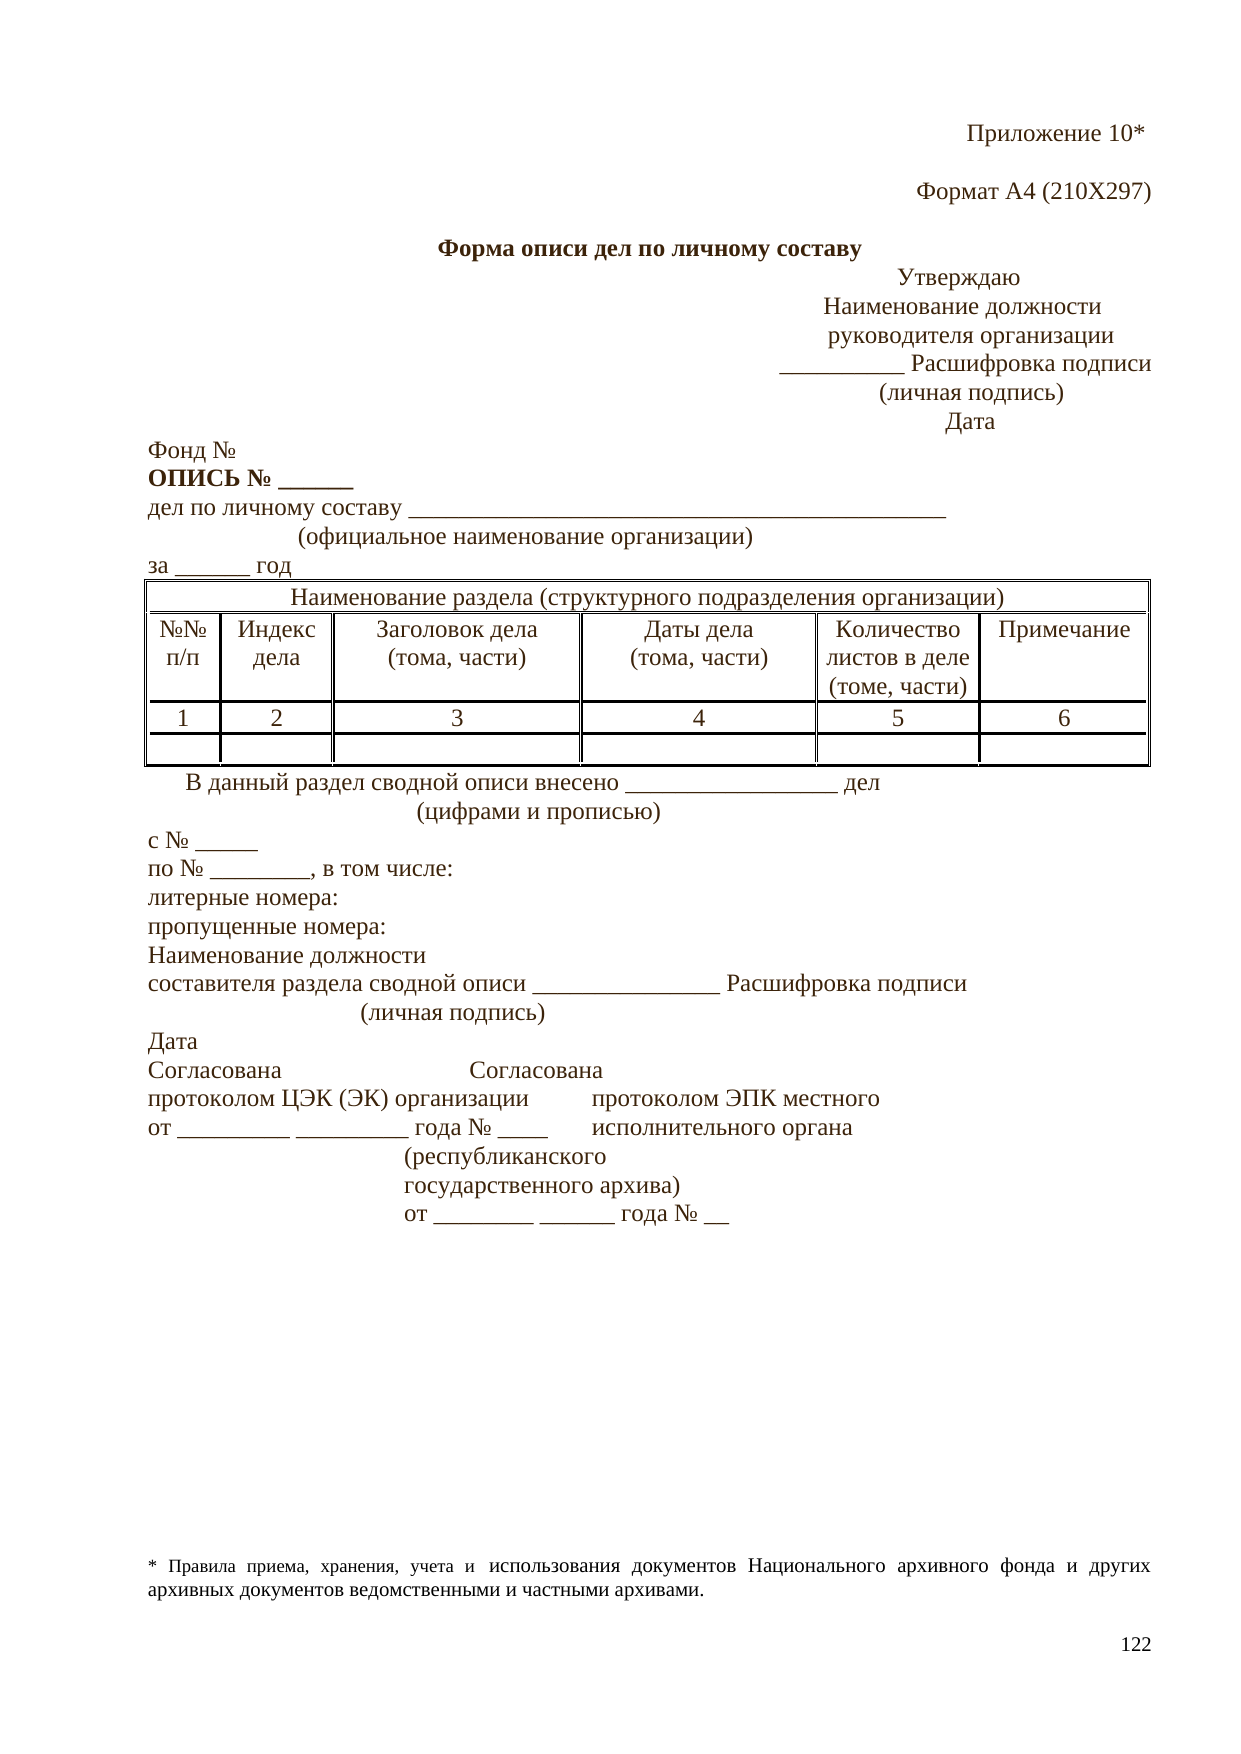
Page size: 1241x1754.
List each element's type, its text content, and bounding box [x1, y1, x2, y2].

text Дата [148, 1026, 1152, 1055]
text Наименование должности составителя раздела сводной описи _______________ Расшифровка подписи (личная подпись) [148, 940, 1152, 1026]
text Утверждаю Наименование должности руководителя организации __________ Расшифровка подписи (личная подпись) Дата [148, 262, 1152, 435]
table_cell 5 [818, 703, 978, 732]
table_cell [333, 732, 581, 764]
text Фонд № ОПИСЬ № ______ дел по личному составу ___________________________________________ (официальное наименование организации) за ______ год [148, 435, 1152, 578]
text Форма описи дел по личному составу [148, 233, 1152, 262]
table_cell [581, 735, 817, 764]
table_header Наименование раздела (структурного подразделения организации) [147, 582, 1148, 611]
text * Правила приема, хранения, учета и использования документов Национального архивного фонда и других архивных документов ведомственными и частными архивами. [148, 1553, 1152, 1601]
table_cell 6 [981, 700, 1148, 732]
text В данный раздел сводной описи внесено _________________ дел (цифрами и прописью) с № _____ по № ________, в том числе: литерные номера: пропущенные номера: [148, 767, 1152, 940]
table_cell Даты дела (тома, части) [583, 614, 815, 700]
table_cell Примечание [979, 611, 1149, 700]
text Формат А4 (210Х297) [148, 176, 1152, 205]
table_cell [979, 732, 1148, 764]
table_cell [220, 732, 333, 764]
table_cell 4 [583, 703, 815, 732]
table_cell 3 [335, 703, 579, 732]
table_cell [817, 735, 979, 764]
table_cell Заголовок дела (тома, части) [335, 614, 579, 700]
table_cell 2 [222, 703, 331, 732]
text Согласована Согласована протоколом ЦЭК (ЭК) организации протоколом ЭПК местного от _________ _________ года № ____ исполнительного органа (республиканского государственного архива) от ________ ______ года № __ [148, 1055, 1152, 1227]
table_cell Количество листов в деле (томе, части) [818, 614, 978, 700]
table_cell №№ п/п [145, 611, 220, 700]
table_cell Индекс дела [222, 614, 331, 700]
table_cell 1 [147, 700, 219, 732]
table_cell [147, 732, 220, 764]
text Приложение 10* [148, 118, 1152, 147]
